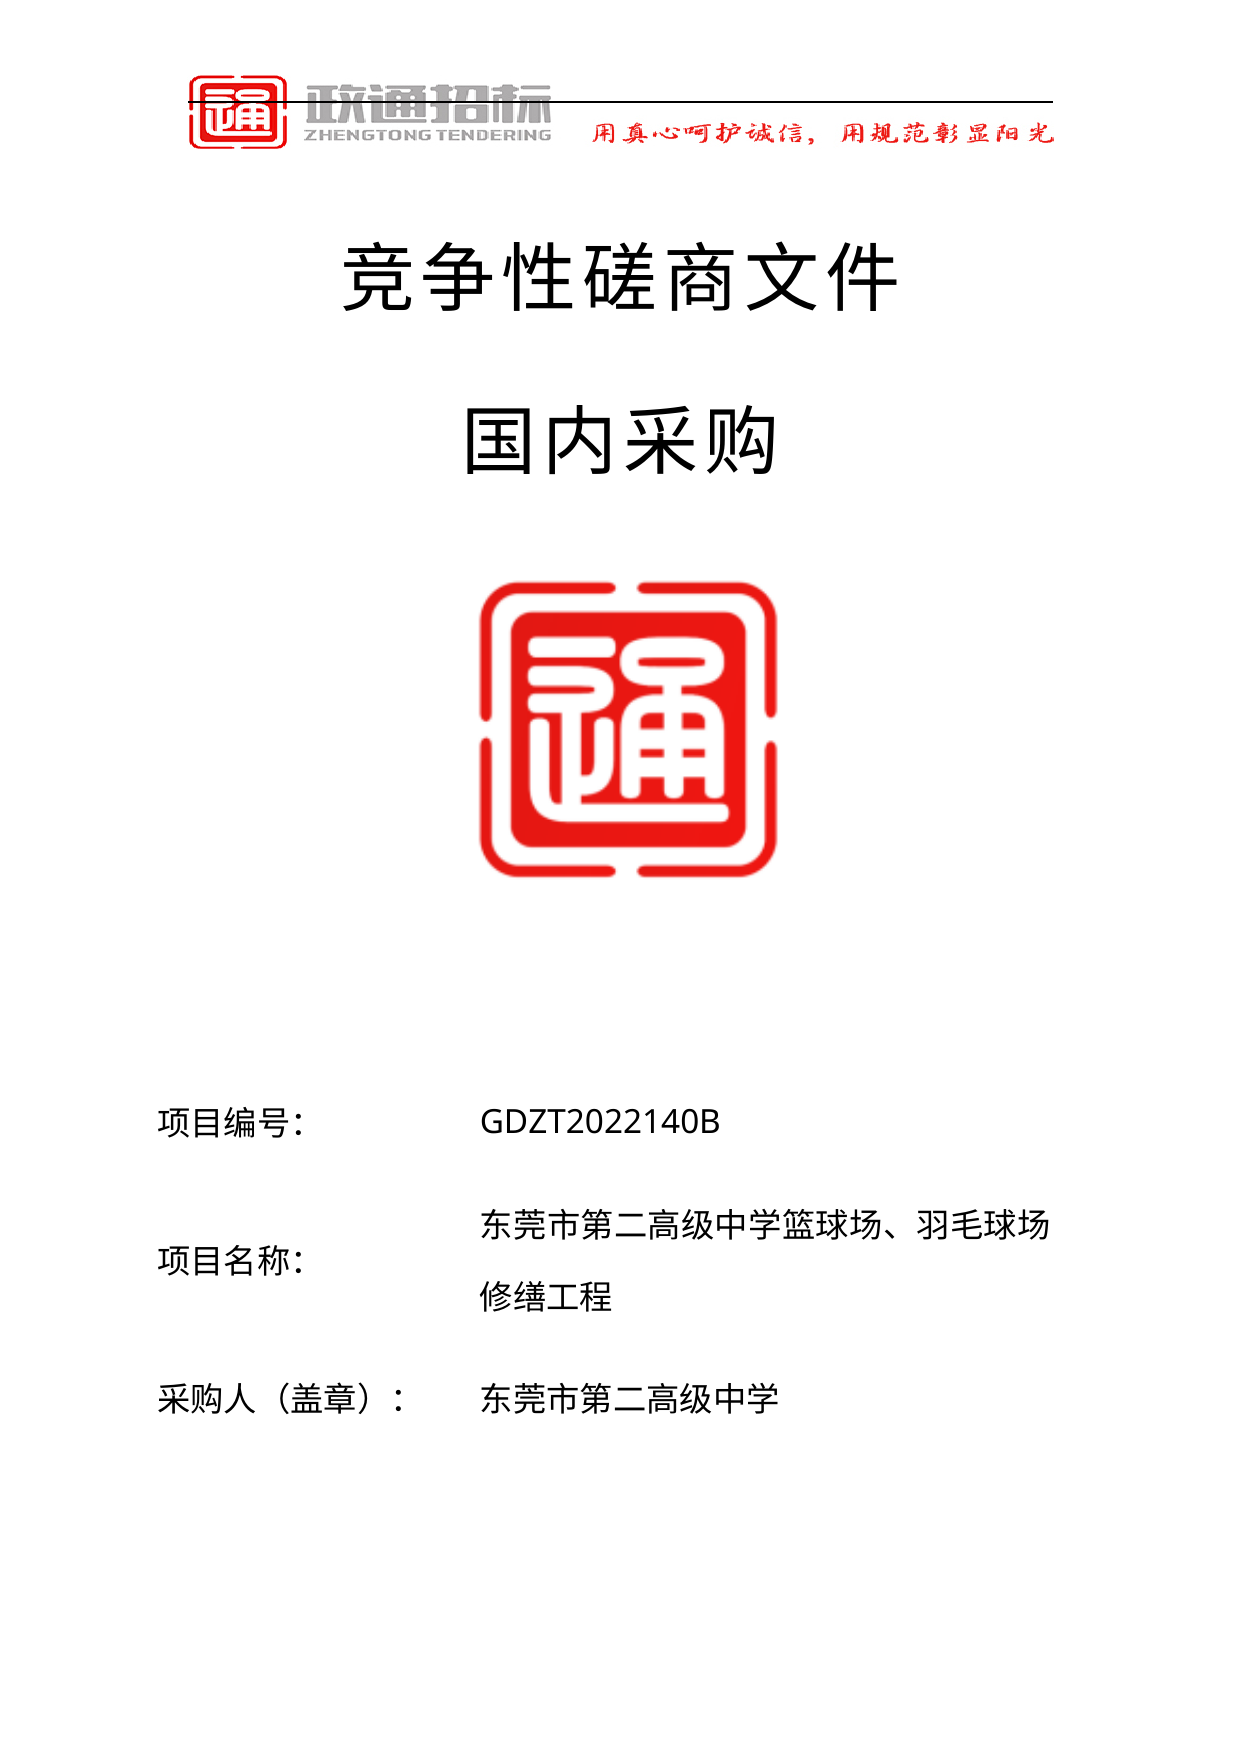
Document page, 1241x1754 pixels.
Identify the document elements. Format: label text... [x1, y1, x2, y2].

table_cell 东莞市第二高级中学 [468, 1332, 1064, 1454]
text 国内采购 [187, 381, 1053, 490]
table_cell 项目名称： [146, 1178, 468, 1332]
table_cell 采购人（盖章）： [146, 1332, 468, 1454]
table_header 项目编号： [146, 1055, 468, 1178]
picture [451, 560, 802, 895]
table_cell 东莞市第二高级中学篮球场、羽毛球场修缮工程 [468, 1178, 1064, 1332]
picture [187, 75, 1054, 149]
table_header GDZT2022140B [468, 1055, 1064, 1178]
text 竞争性磋商文件 [187, 218, 1053, 327]
